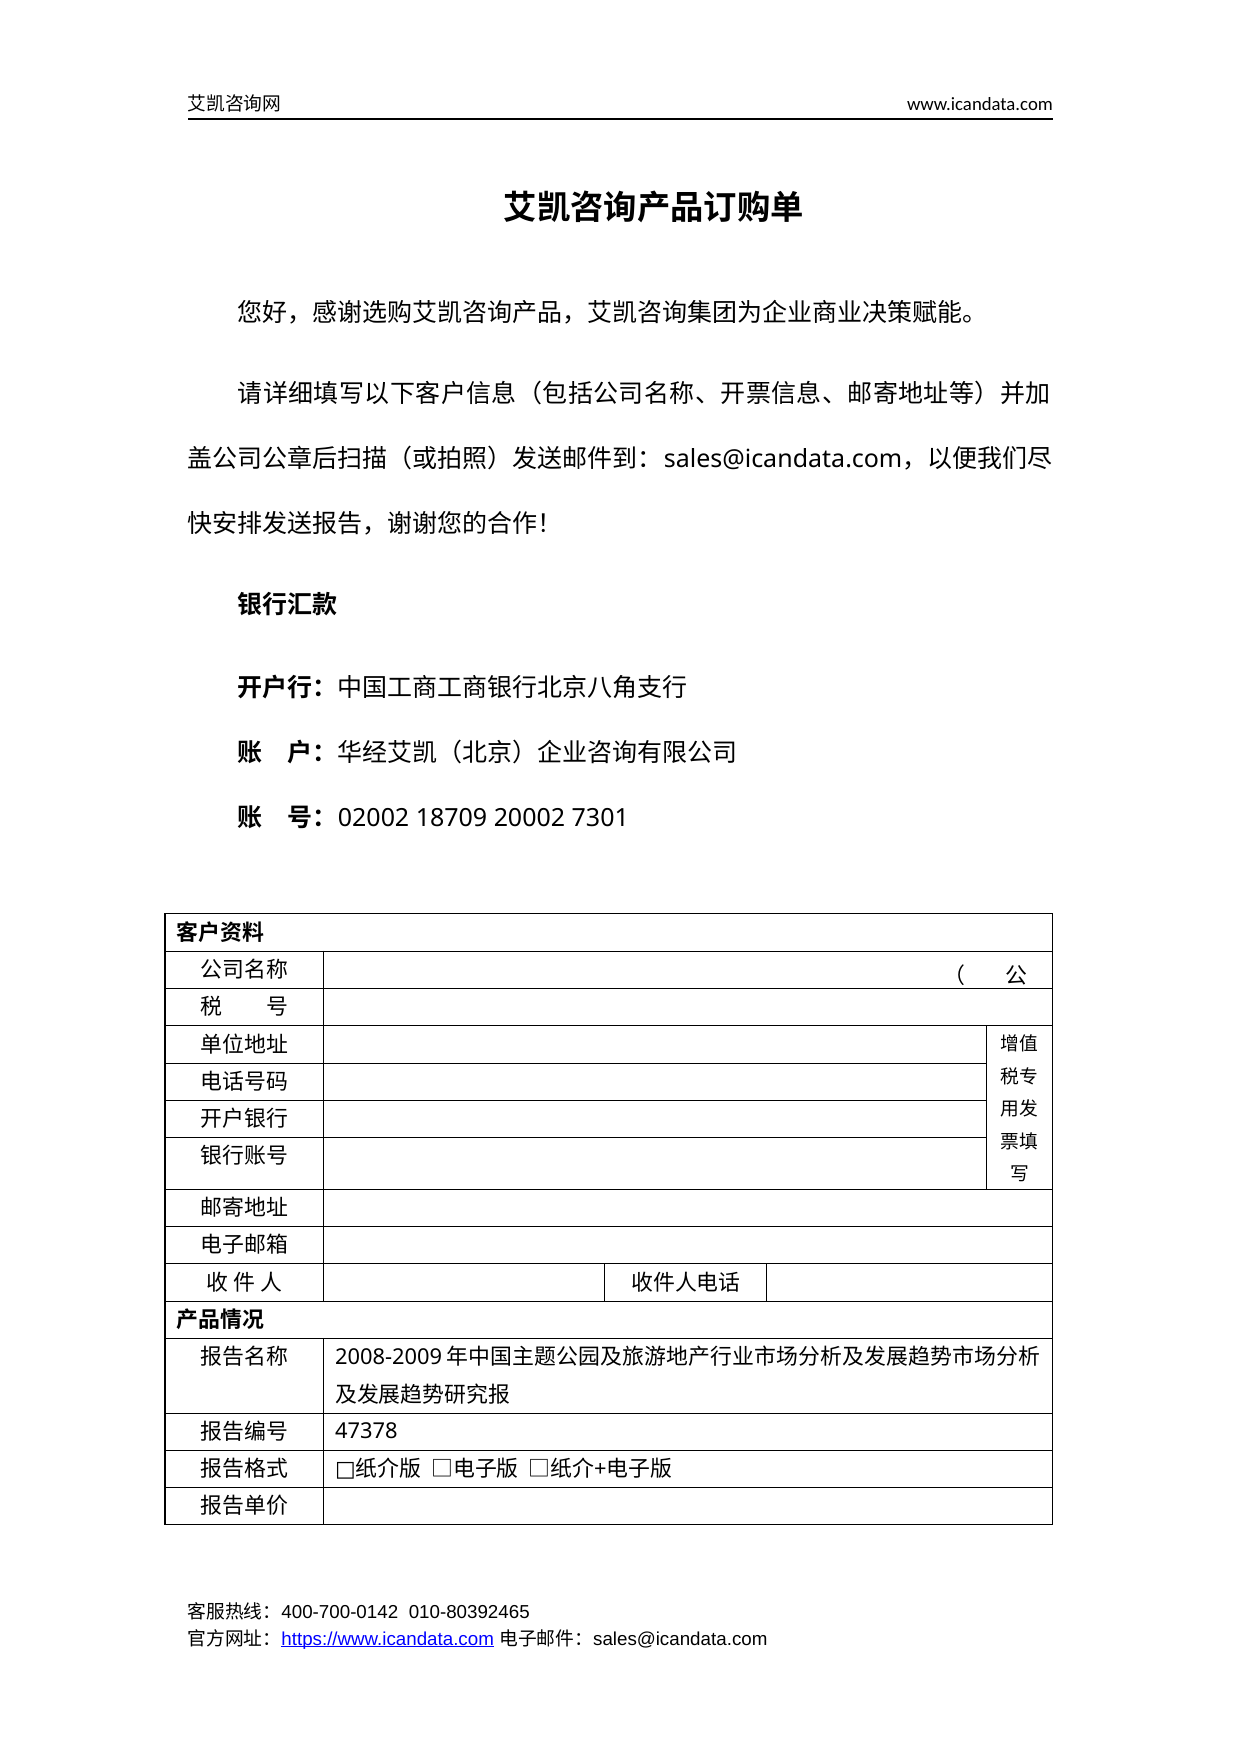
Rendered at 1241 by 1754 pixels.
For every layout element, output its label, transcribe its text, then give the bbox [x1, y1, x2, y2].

table_cell 报告单价 [166, 1488, 323, 1524]
text 请详细填写以下客户信息（包括公司名称、开票信息、邮寄地址等）并加盖公司公章后扫描（或拍照）发送邮件到：sales@icandata.com，以便我们尽快安排发送报告，谢谢您的合作！ [187, 359, 1053, 554]
table_cell [767, 1264, 1052, 1301]
text 账 户：华经艾凯（北京）企业咨询有限公司 [187, 718, 1053, 783]
table_cell □纸介版 □电子版 □纸介+电子版 [324, 1451, 1052, 1487]
table_header 客户资料 [166, 914, 1052, 951]
table_cell 报告格式 [166, 1451, 323, 1487]
table_cell 单位地址 [166, 1026, 323, 1062]
text 开户行：中国工商工商银行北京八角支行 [187, 653, 1053, 718]
table_cell [324, 1101, 986, 1137]
text 您好，感谢选购艾凯咨询产品，艾凯咨询集团为企业商业决策赋能。 [187, 278, 1053, 343]
table_cell [324, 952, 1052, 988]
table_cell 报告编号 [166, 1414, 323, 1450]
table_cell [324, 1138, 986, 1189]
table_cell 电话号码 [166, 1064, 323, 1100]
table_cell 报告名称 [166, 1339, 323, 1412]
table_cell [324, 1488, 1052, 1524]
table_cell 税 号 [166, 989, 323, 1025]
table_cell 增值税专用发票填写 [987, 1026, 1052, 1189]
table_cell 2008-2009年中国主题公园及旅游地产行业市场分析及发展趋势市场分析及发展趋势研究报 [324, 1339, 1052, 1412]
table_cell [324, 1227, 1052, 1263]
table_cell 收 件 人 [166, 1264, 323, 1301]
table_cell 47378 [324, 1414, 1052, 1450]
table_cell 产品情况 [166, 1302, 1052, 1338]
text 艾凯咨询产品订购单 [187, 172, 1053, 237]
table_cell 开户银行 [166, 1101, 323, 1137]
table_cell [324, 1064, 986, 1100]
table_cell 收件人电话 [605, 1264, 766, 1301]
table_cell [324, 989, 1052, 1025]
table_cell [324, 1026, 986, 1062]
table_cell [324, 1264, 604, 1301]
table_cell 公司名称 [166, 952, 323, 988]
table_cell 邮寄地址 [166, 1190, 323, 1226]
table_cell 电子邮箱 [166, 1227, 323, 1263]
table_cell [324, 1190, 1052, 1226]
table_cell 银行账号 [166, 1138, 323, 1189]
text 银行汇款 [187, 570, 1053, 635]
text 账 号：02002 18709 20002 7301 [187, 783, 1053, 848]
